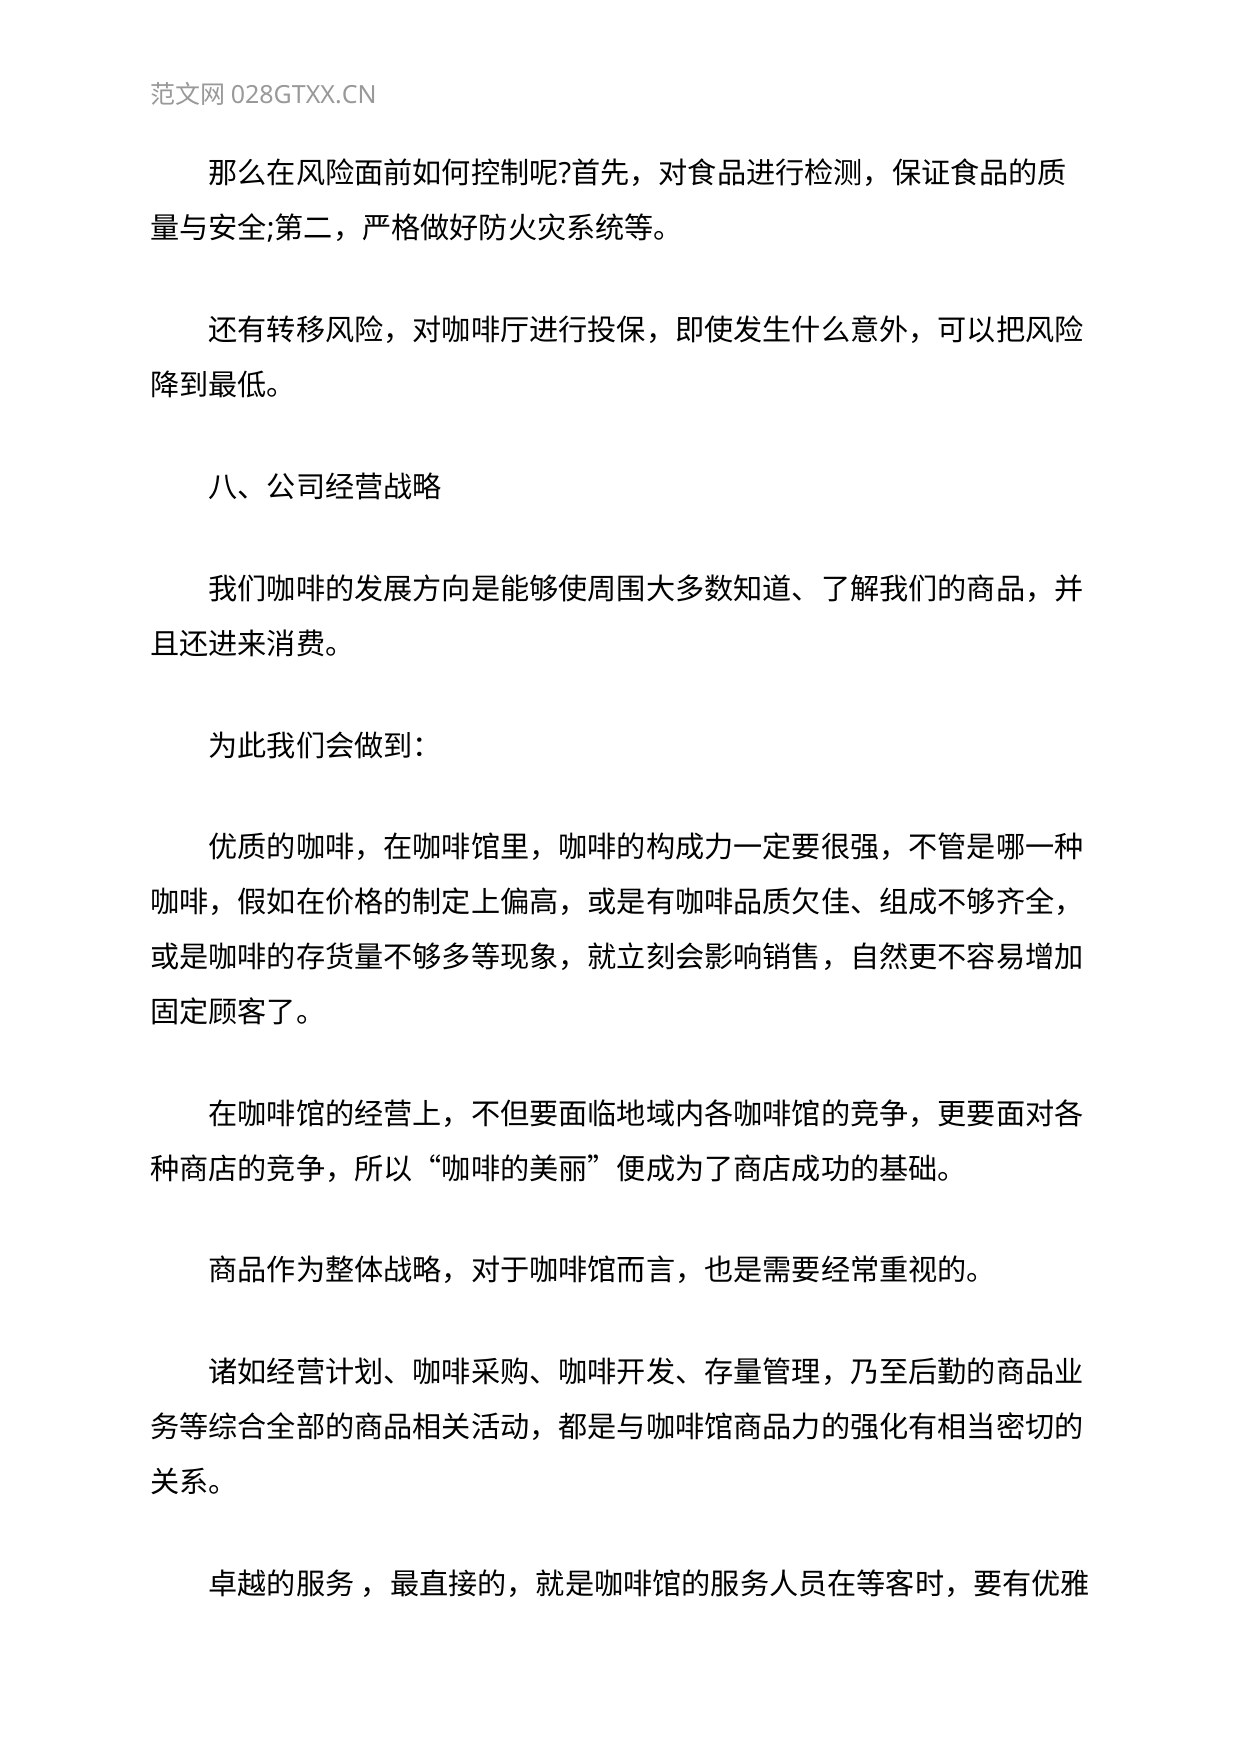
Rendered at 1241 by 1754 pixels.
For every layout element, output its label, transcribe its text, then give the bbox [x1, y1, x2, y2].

text 商品作为整体战略，对于咖啡馆而言，也是需要经常重视的。 [150, 1247, 1090, 1289]
text 在咖啡馆的经营上，不但要面临地域内各咖啡馆的竞争，更要面对各种商店的竞争，所以“咖啡的美丽”便成为了商店成功的基础。 [150, 1090, 1090, 1187]
text 我们咖啡的发展方向是能够使周围大多数知道、了解我们的商品，并且还进来消费。 [150, 565, 1090, 663]
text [150, 1560, 1090, 1603]
text 那么在风险面前如何控制呢?首先，对食品进行检测，保证食品的质量与安全;第二，严格做好防火灾系统等。 [150, 150, 1090, 247]
text 优质的咖啡，在咖啡馆里，咖啡的构成力一定要很强，不管是哪一种咖啡，假如在价格的制定上偏高，或是有咖啡品质欠佳、组成不够齐全，或是咖啡的存货量不够多等现象，就立刻会影响销售，自然更不容易增加固定顾客了。 [150, 824, 1090, 1031]
text 还有转移风险，对咖啡厅进行投保，即使发生什么意外，可以把风险降到最低。 [150, 307, 1090, 404]
text 为此我们会做到： [150, 722, 1090, 764]
text 八、公司经营战略 [150, 464, 1090, 506]
text 诸如经营计划、咖啡采购、咖啡开发、存量管理，乃至后勤的商品业务等综合全部的商品相关活动，都是与咖啡馆商品力的强化有相当密切的关系。 [150, 1349, 1090, 1501]
